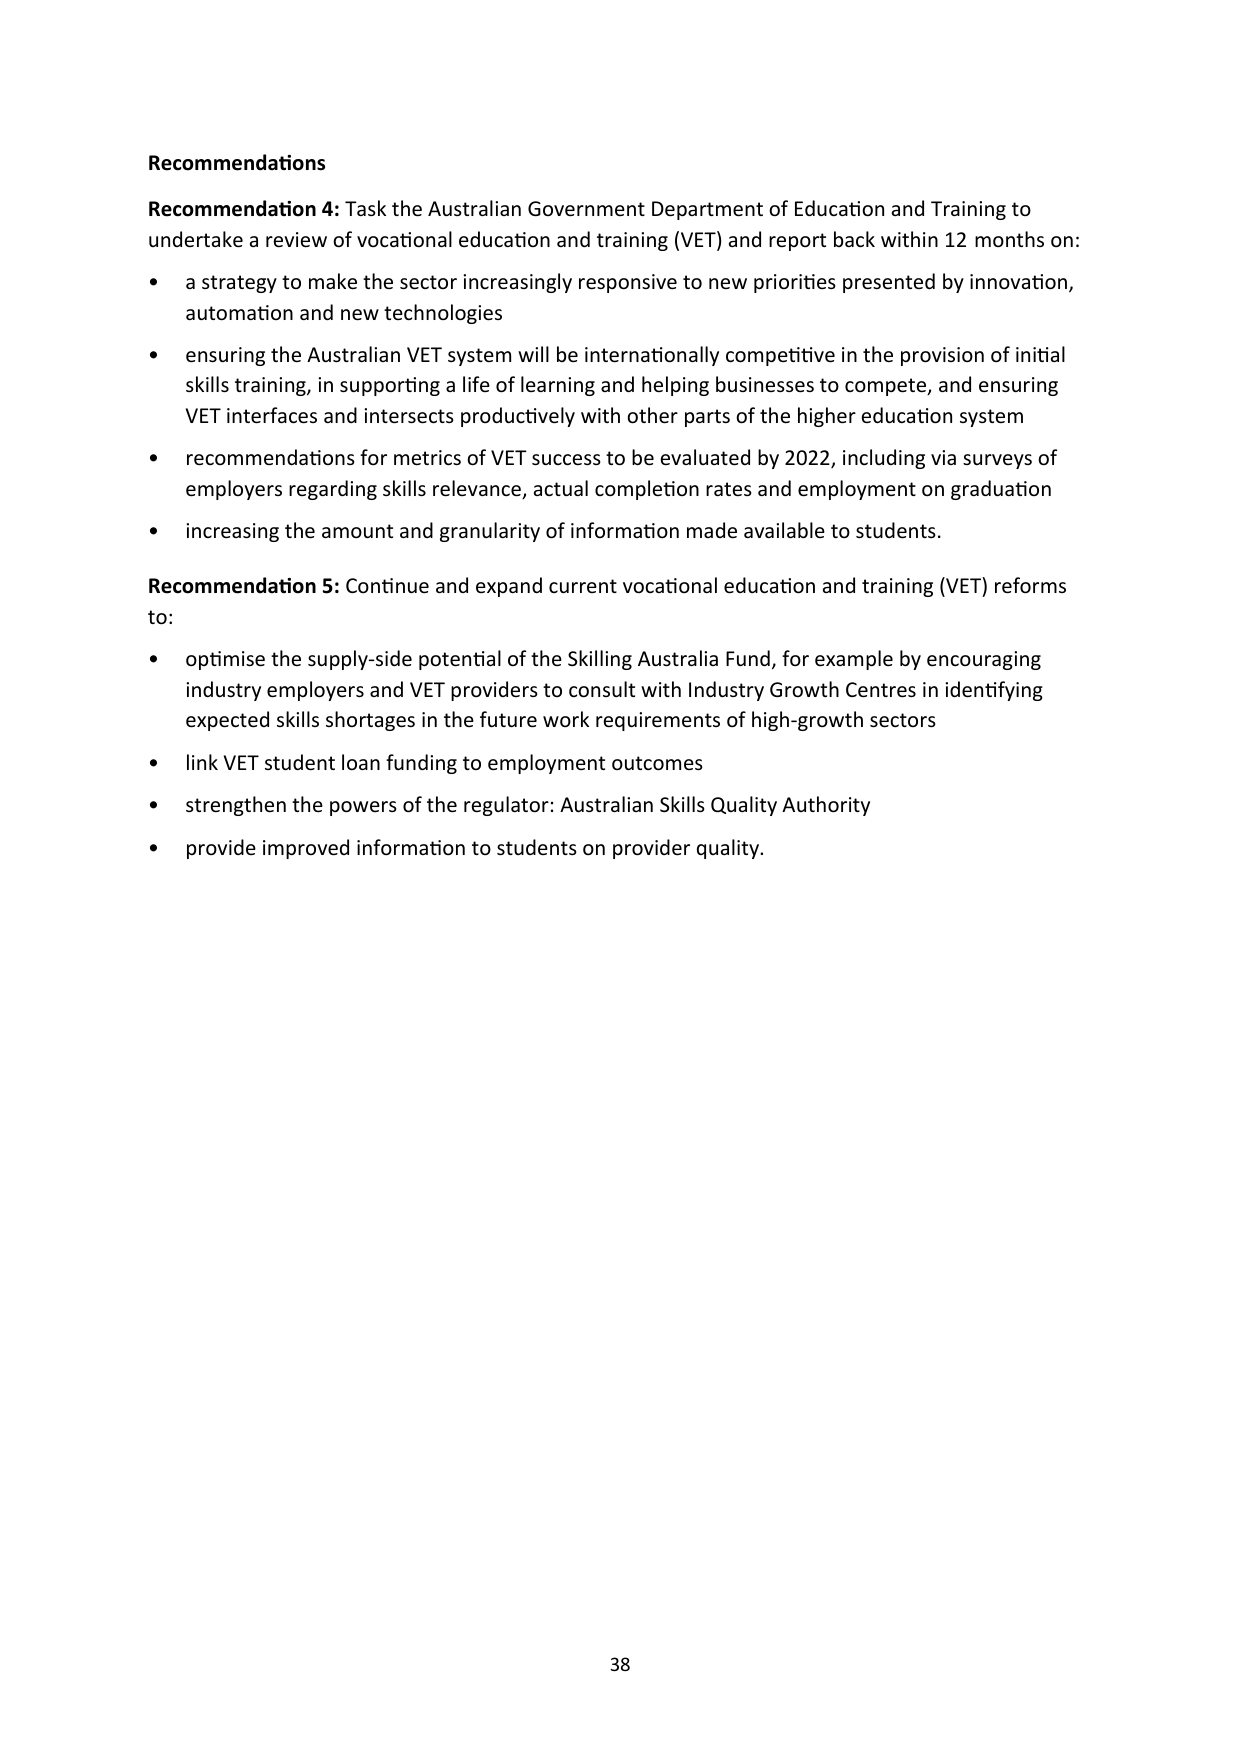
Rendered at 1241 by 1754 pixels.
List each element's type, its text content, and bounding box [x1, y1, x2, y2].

subtitle Recommendations [148, 148, 1092, 176]
text optimise the supply-side potential of the Skilling Australia Fund, for example by encouraging industry employers and VET providers to consult with Industry Growth Centres in identifying expected skills shortages in the future work requirements of high-growth sectors [148, 644, 1092, 733]
text Recommendation 5: Continue and expand current vocational education and training (VET) reforms to: [148, 572, 1092, 630]
text recommendations for metrics of VET success to be evaluated by 2022, including via surveys of employers regarding skills relevance, actual completion rates and employment on graduation [148, 443, 1092, 502]
text increasing the amount and granularity of information made available to students. [148, 516, 1092, 544]
text provide improved information to students on provider quality. [148, 833, 1092, 861]
text strengthen the powers of the regulator: Australian Skills Quality Authority [148, 790, 1092, 818]
text Recommendation 4: Task the Australian Government Department of Education and Training to undertake a review of vocational education and training (VET) and report back within 12 months on: [148, 194, 1092, 253]
text ensuring the Australian VET system will be internationally competitive in the provision of initial skills training, in supporting a life of learning and helping businesses to compete, and ensuring VET interfaces and intersects productively with other parts of the higher education system [148, 340, 1092, 429]
text a strategy to make the sector increasingly responsive to new priorities presented by innovation, automation and new technologies [148, 267, 1092, 326]
text link VET student loan funding to employment outcomes [148, 748, 1092, 776]
